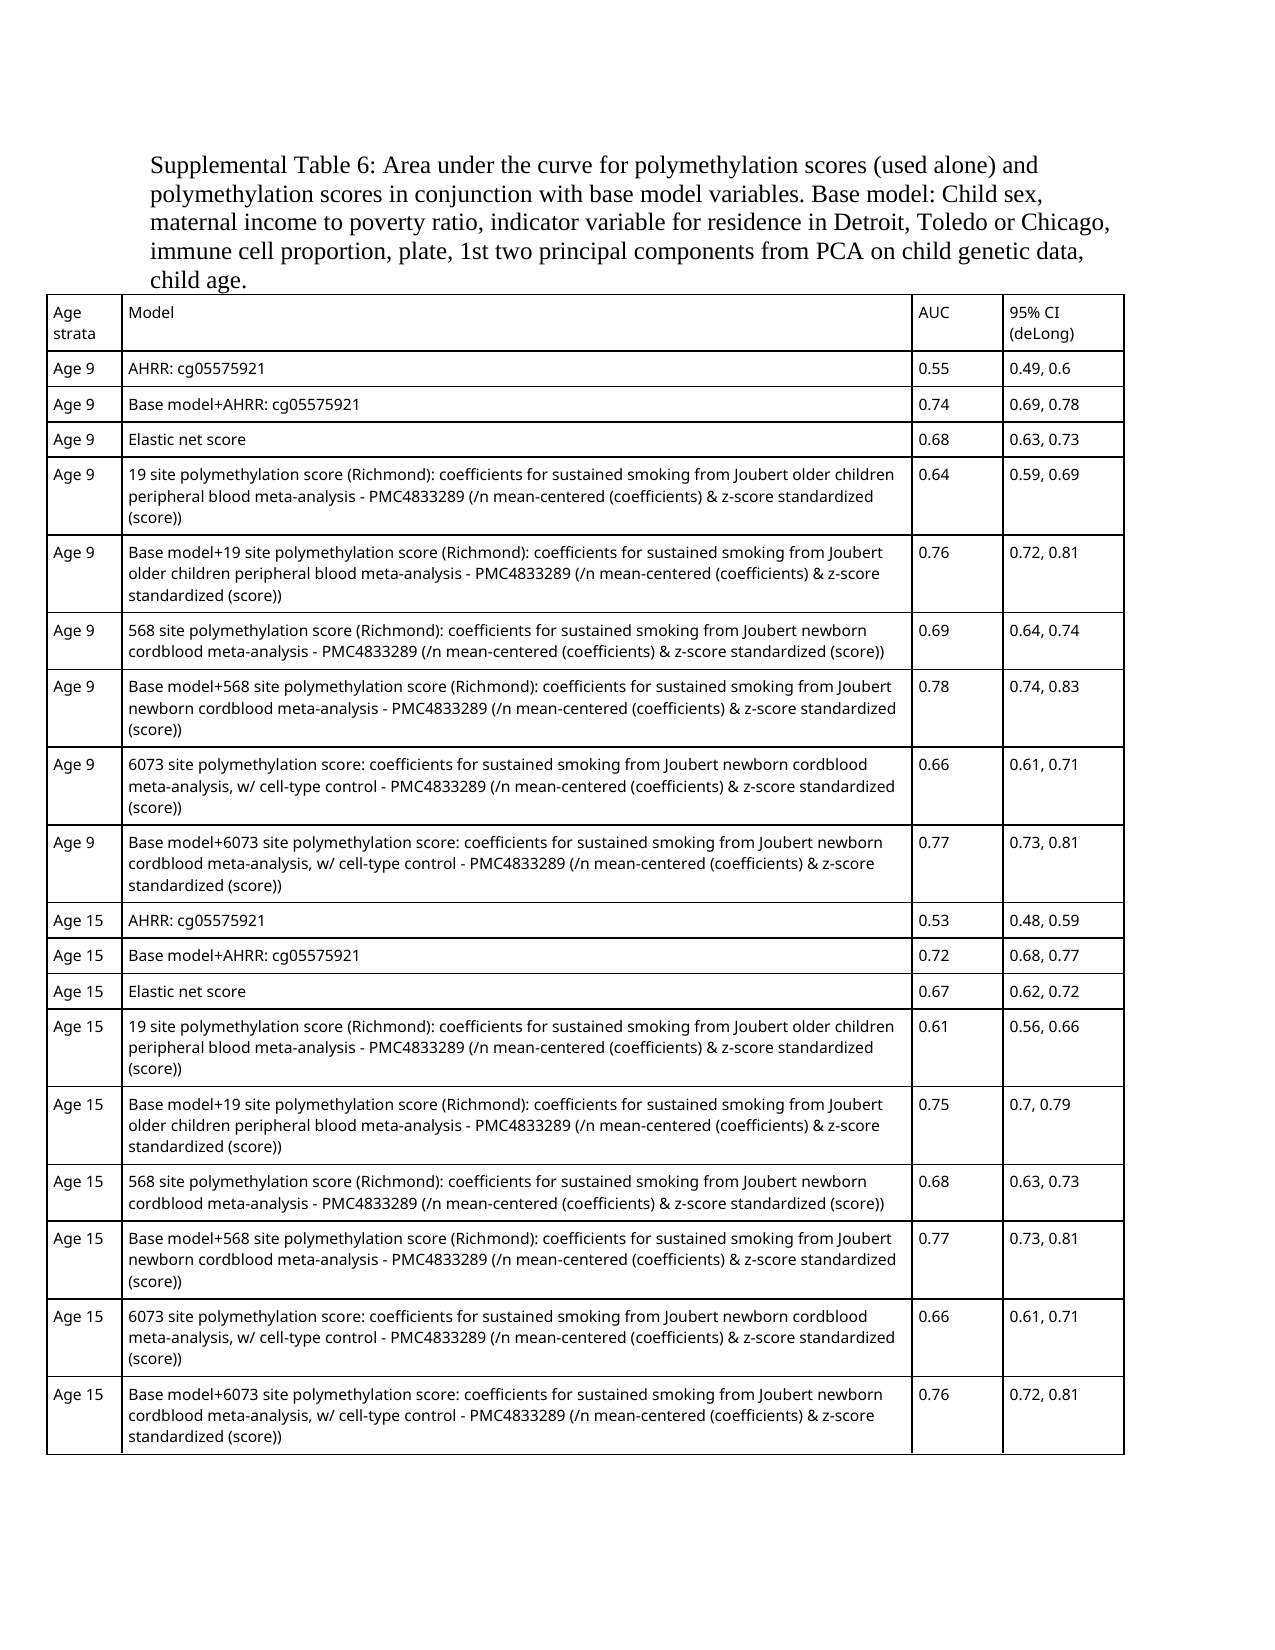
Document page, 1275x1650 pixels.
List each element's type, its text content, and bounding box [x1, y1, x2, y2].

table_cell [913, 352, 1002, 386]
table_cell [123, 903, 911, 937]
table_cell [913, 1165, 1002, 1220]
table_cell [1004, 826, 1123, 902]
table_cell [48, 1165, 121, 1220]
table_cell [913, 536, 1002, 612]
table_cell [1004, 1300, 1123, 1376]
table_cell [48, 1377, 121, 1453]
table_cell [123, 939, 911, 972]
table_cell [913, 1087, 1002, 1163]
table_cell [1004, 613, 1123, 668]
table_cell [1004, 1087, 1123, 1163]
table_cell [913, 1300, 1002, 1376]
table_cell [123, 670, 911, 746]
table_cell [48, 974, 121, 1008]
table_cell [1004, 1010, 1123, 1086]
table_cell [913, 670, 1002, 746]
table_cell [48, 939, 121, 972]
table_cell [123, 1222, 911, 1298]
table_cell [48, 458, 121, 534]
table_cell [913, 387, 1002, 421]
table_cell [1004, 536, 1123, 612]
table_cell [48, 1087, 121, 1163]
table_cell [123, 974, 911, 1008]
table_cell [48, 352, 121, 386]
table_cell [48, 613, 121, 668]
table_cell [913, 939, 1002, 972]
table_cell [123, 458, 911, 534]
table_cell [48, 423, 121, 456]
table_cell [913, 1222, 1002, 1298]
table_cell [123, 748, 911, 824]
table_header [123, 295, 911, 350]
text Supplemental Table 6: Area under the curve for polymethylation scores (used alone) and polymethylation scores in conjunction with base model variables. Base model: Child sex, maternal income to poverty ratio, indicator variable for residence in Detroit, Toledo or Chicago, immune cell proportion, plate, 1st two principal components from PCA on child genetic data, child age. [150, 150, 1125, 294]
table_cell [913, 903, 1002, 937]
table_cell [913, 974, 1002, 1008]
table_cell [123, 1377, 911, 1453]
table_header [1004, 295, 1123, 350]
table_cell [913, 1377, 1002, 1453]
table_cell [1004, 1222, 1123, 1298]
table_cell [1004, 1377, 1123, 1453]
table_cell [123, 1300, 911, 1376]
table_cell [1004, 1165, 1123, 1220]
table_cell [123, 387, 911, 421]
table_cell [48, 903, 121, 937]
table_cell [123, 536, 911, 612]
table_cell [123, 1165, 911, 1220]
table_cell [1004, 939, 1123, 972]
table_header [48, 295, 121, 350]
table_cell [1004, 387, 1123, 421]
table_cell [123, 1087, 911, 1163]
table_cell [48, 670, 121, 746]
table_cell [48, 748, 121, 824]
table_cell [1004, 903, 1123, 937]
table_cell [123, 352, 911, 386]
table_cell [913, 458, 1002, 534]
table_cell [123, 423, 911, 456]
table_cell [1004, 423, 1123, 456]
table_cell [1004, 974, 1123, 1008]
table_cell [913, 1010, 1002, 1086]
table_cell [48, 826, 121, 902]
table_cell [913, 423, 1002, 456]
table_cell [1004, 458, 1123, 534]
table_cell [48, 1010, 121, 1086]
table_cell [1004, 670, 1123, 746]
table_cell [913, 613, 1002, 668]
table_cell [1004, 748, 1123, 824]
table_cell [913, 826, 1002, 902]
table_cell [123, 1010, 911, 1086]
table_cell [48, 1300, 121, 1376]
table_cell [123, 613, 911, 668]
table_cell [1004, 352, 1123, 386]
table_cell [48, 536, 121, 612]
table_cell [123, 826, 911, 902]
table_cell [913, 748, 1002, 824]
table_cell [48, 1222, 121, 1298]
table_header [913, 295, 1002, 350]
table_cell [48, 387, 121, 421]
